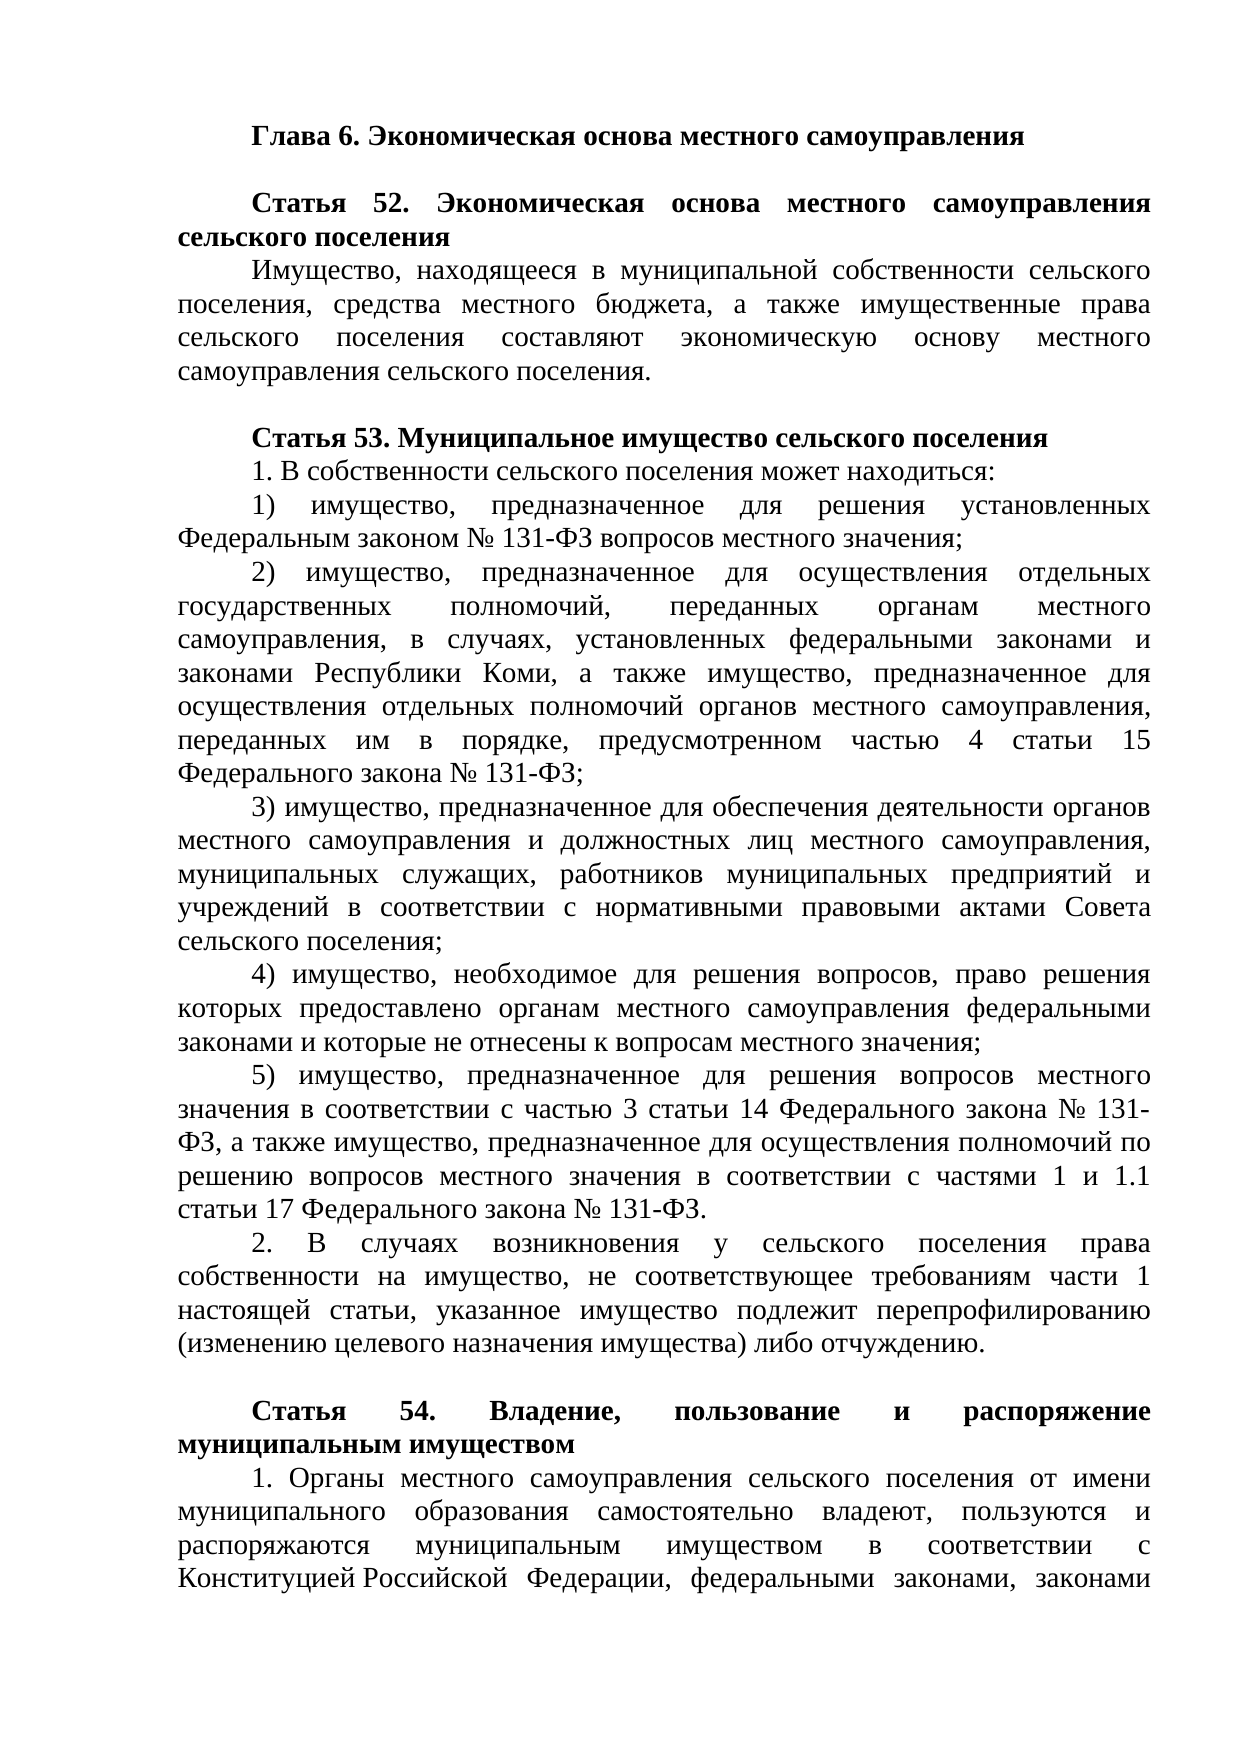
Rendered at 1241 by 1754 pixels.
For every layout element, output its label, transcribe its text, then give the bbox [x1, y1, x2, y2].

text 1. В собственности сельского поселения может находиться: [177, 453, 1152, 487]
text Глава 6. Экономическая основа местного самоуправления [177, 118, 1152, 152]
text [177, 1460, 1152, 1594]
text 5) имущество, предназначенное для решения вопросов местного значения в соответствии с частью 3 статьи 14 Федерального закона № 131-ФЗ, а также имущество, предназначенное для осуществления полномочий по решению вопросов местного значения в соответствии с частями 1 и 1.1 статьи 17 Федерального закона № 131-ФЗ. [177, 1057, 1152, 1225]
text 2) имущество, предназначенное для осуществления отдельных государственных полномочий, переданных органам местного самоуправления, в случаях, установленных федеральными законами и законами Республики Коми, а также имущество, предназначенное для осуществления отдельных полномочий органов местного самоуправления, переданных им в порядке, предусмотренном частью 4 статьи 15 Федерального закона № 131-ФЗ; [177, 554, 1152, 789]
text Статья 52. Экономическая основа местного самоуправления сельского поселения [177, 185, 1152, 252]
text 3) имущество, предназначенное для обеспечения деятельности органов местного самоуправления и должностных лиц местного самоуправления, муниципальных служащих, работников муниципальных предприятий и учреждений в соответствии с нормативными правовыми актами Совета сельского поселения; [177, 789, 1152, 957]
text 1) имущество, предназначенное для решения установленных Федеральным законом № 131-ФЗ вопросов местного значения; [177, 487, 1152, 554]
text Статья 53. Муниципальное имущество сельского поселения [177, 420, 1152, 453]
text Имущество, находящееся в муниципальной собственности сельского поселения, средства местного бюджета, а также имущественные права сельского поселения составляют экономическую основу местного самоуправления сельского поселения. [177, 252, 1152, 386]
text 2. В случаях возникновения у сельского поселения права собственности на имущество, не соответствующее требованиям части 1 настоящей статьи, указанное имущество подлежит перепрофилированию (изменению целевого назначения имущества) либо отчуждению. [177, 1225, 1152, 1359]
text 4) имущество, необходимое для решения вопросов, право решения которых предоставлено органам местного самоуправления федеральными законами и которые не отнесены к вопросам местного значения; [177, 957, 1152, 1057]
text Статья 54. Владение, пользование и распоряжение муниципальным имуществом [177, 1393, 1152, 1460]
